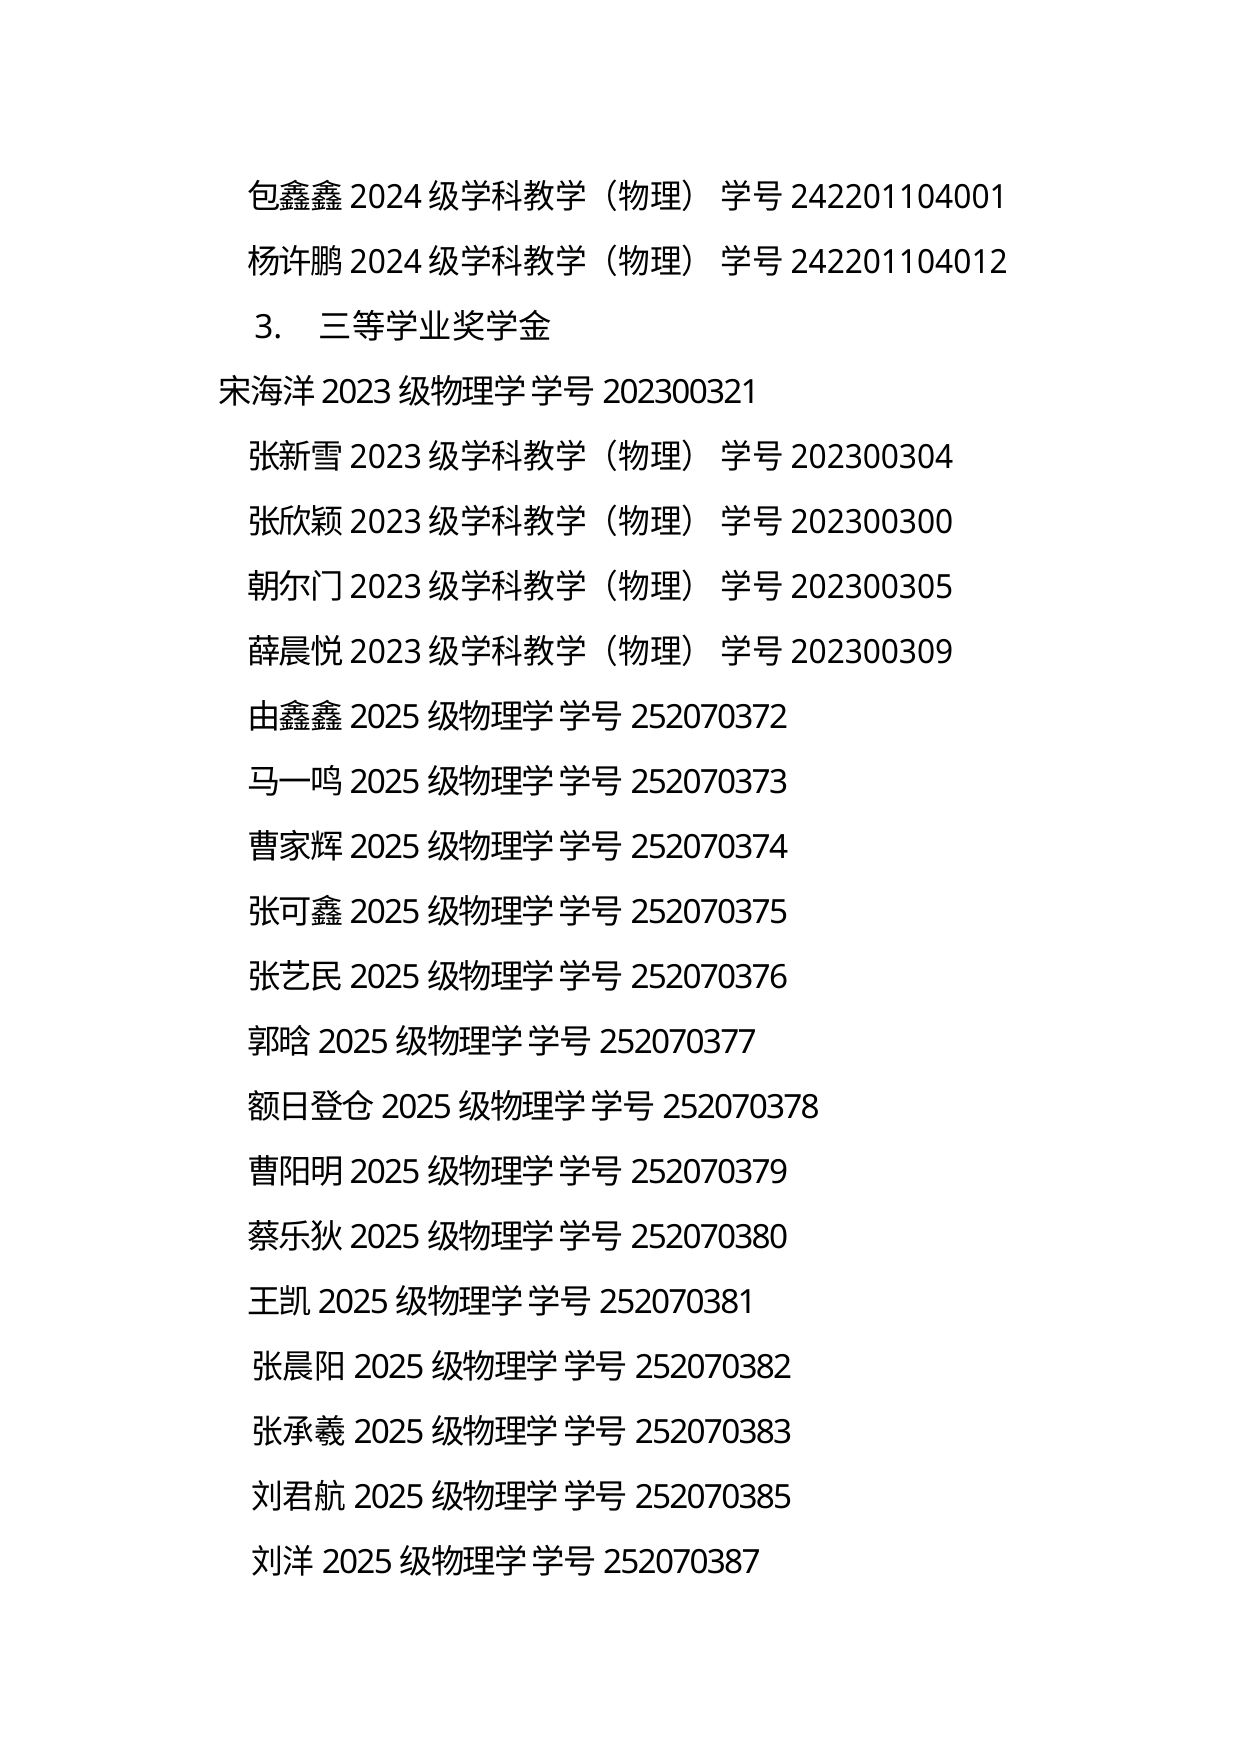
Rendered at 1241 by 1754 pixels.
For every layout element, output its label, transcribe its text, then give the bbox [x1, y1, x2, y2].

list 由鑫鑫 2025级物理学 学号252070372 [187, 682, 1053, 747]
list 宋海洋 2023级物理学 学号202300321 [187, 357, 1053, 422]
list 郭晗 2025级物理学 学号252070377 [187, 1007, 1053, 1072]
list 刘君航 2025级物理学 学号252070385 [187, 1462, 1053, 1527]
list 张艺民 2025级物理学 学号252070376 [187, 942, 1053, 1007]
list 曹家辉 2025级物理学 学号252070374 [187, 812, 1053, 877]
list 薛晨悦 2023级学科教学（物理） 学号202300309 [187, 617, 1053, 682]
list 包鑫鑫 2024级学科教学（物理） 学号242201104001 [187, 162, 1053, 227]
list 张晨阳 2025级物理学 学号252070382 [187, 1332, 1053, 1397]
list 额日登仓 2025级物理学 学号252070378 [187, 1072, 1053, 1137]
list 蔡乐狄 2025级物理学 学号252070380 [187, 1202, 1053, 1267]
list 曹阳明 2025级物理学 学号252070379 [187, 1137, 1053, 1202]
list 杨许鹏 2024级学科教学（物理） 学号242201104012 [187, 227, 1053, 292]
list 三等学业奖学金 [187, 292, 1053, 357]
list 马一鸣 2025级物理学 学号252070373 [187, 747, 1053, 812]
list 朝尔门 2023级学科教学（物理） 学号202300305 [187, 552, 1053, 617]
list 张欣颖 2023级学科教学（物理） 学号202300300 [187, 487, 1053, 552]
list 王凯 2025级物理学 学号252070381 [187, 1267, 1053, 1332]
list 张承羲 2025级物理学 学号252070383 [187, 1397, 1053, 1462]
list 张可鑫 2025级物理学 学号252070375 [187, 877, 1053, 942]
list 刘洋 2025级物理学 学号252070387 [187, 1527, 1053, 1592]
list 张新雪 2023级学科教学（物理） 学号202300304 [187, 422, 1053, 487]
